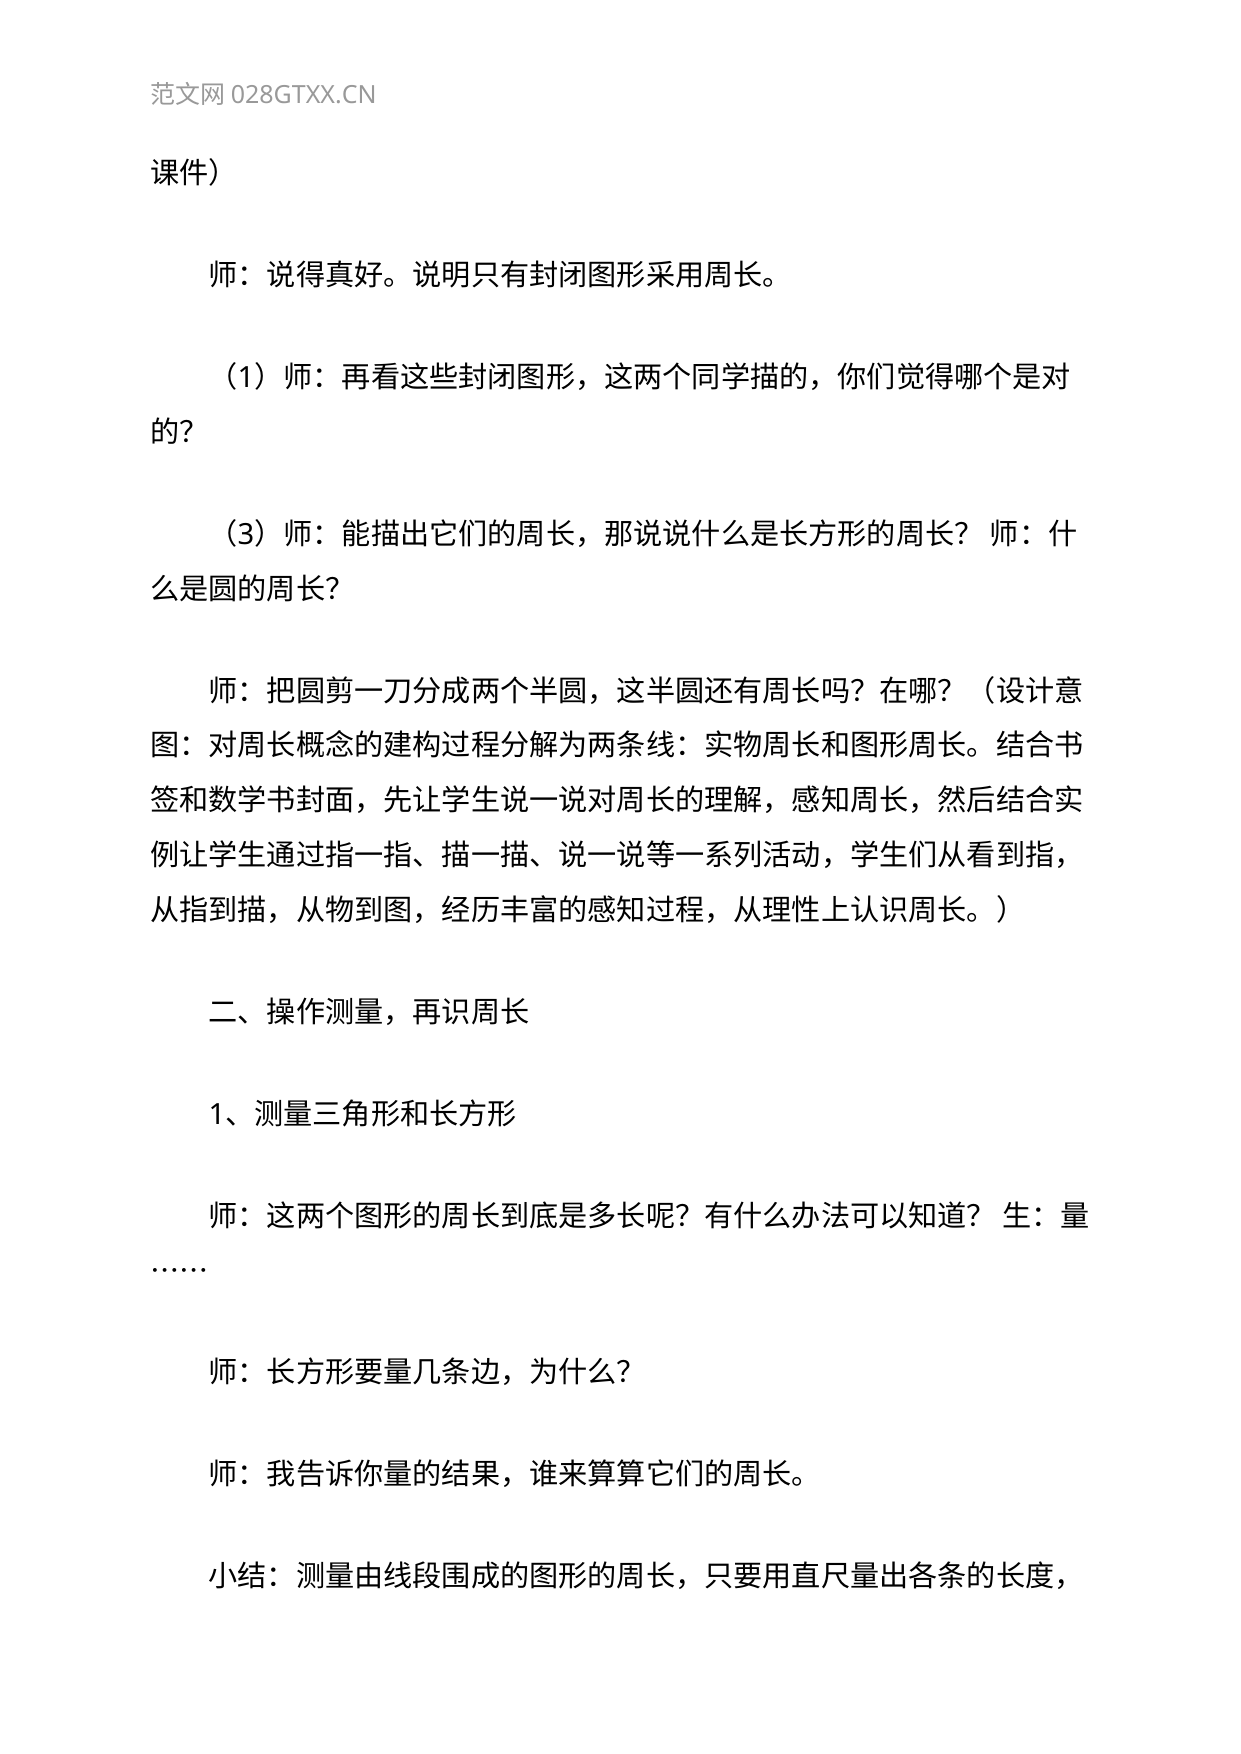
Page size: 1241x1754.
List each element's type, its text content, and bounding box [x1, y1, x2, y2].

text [150, 150, 1090, 192]
text （1）师：再看这些封闭图形，这两个同学描的，你们觉得哪个是对的？ [150, 353, 1090, 451]
text 1、测量三角形和长方形 [150, 1090, 1090, 1133]
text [150, 1552, 1090, 1595]
text 师：说得真好。说明只有封闭图形采用周长。 [150, 252, 1090, 294]
text 师：这两个图形的周长到底是多长呢？有什么办法可以知道？ 生：量…… [150, 1192, 1090, 1289]
text （3）师：能描出它们的周长，那说说什么是长方形的周长？ 师：什么是圆的周长？ [150, 510, 1090, 608]
text 师：长方形要量几条边，为什么？ [150, 1349, 1090, 1391]
text 师：把圆剪一刀分成两个半圆，这半圆还有周长吗？在哪？（设计意图：对周长概念的建构过程分解为两条线：实物周长和图形周长。结合书签和数学书封面，先让学生说一说对周长的理解，感知周长，然后结合实例让学生通过指一指、描一描、说一说等一系列活动，学生们从看到指，从指到描，从物到图，经历丰富的感知过程，从理性上认识周长。） [150, 667, 1090, 929]
text 师：我告诉你量的结果，谁来算算它们的周长。 [150, 1451, 1090, 1493]
text 二、操作测量，再识周长 [150, 988, 1090, 1031]
